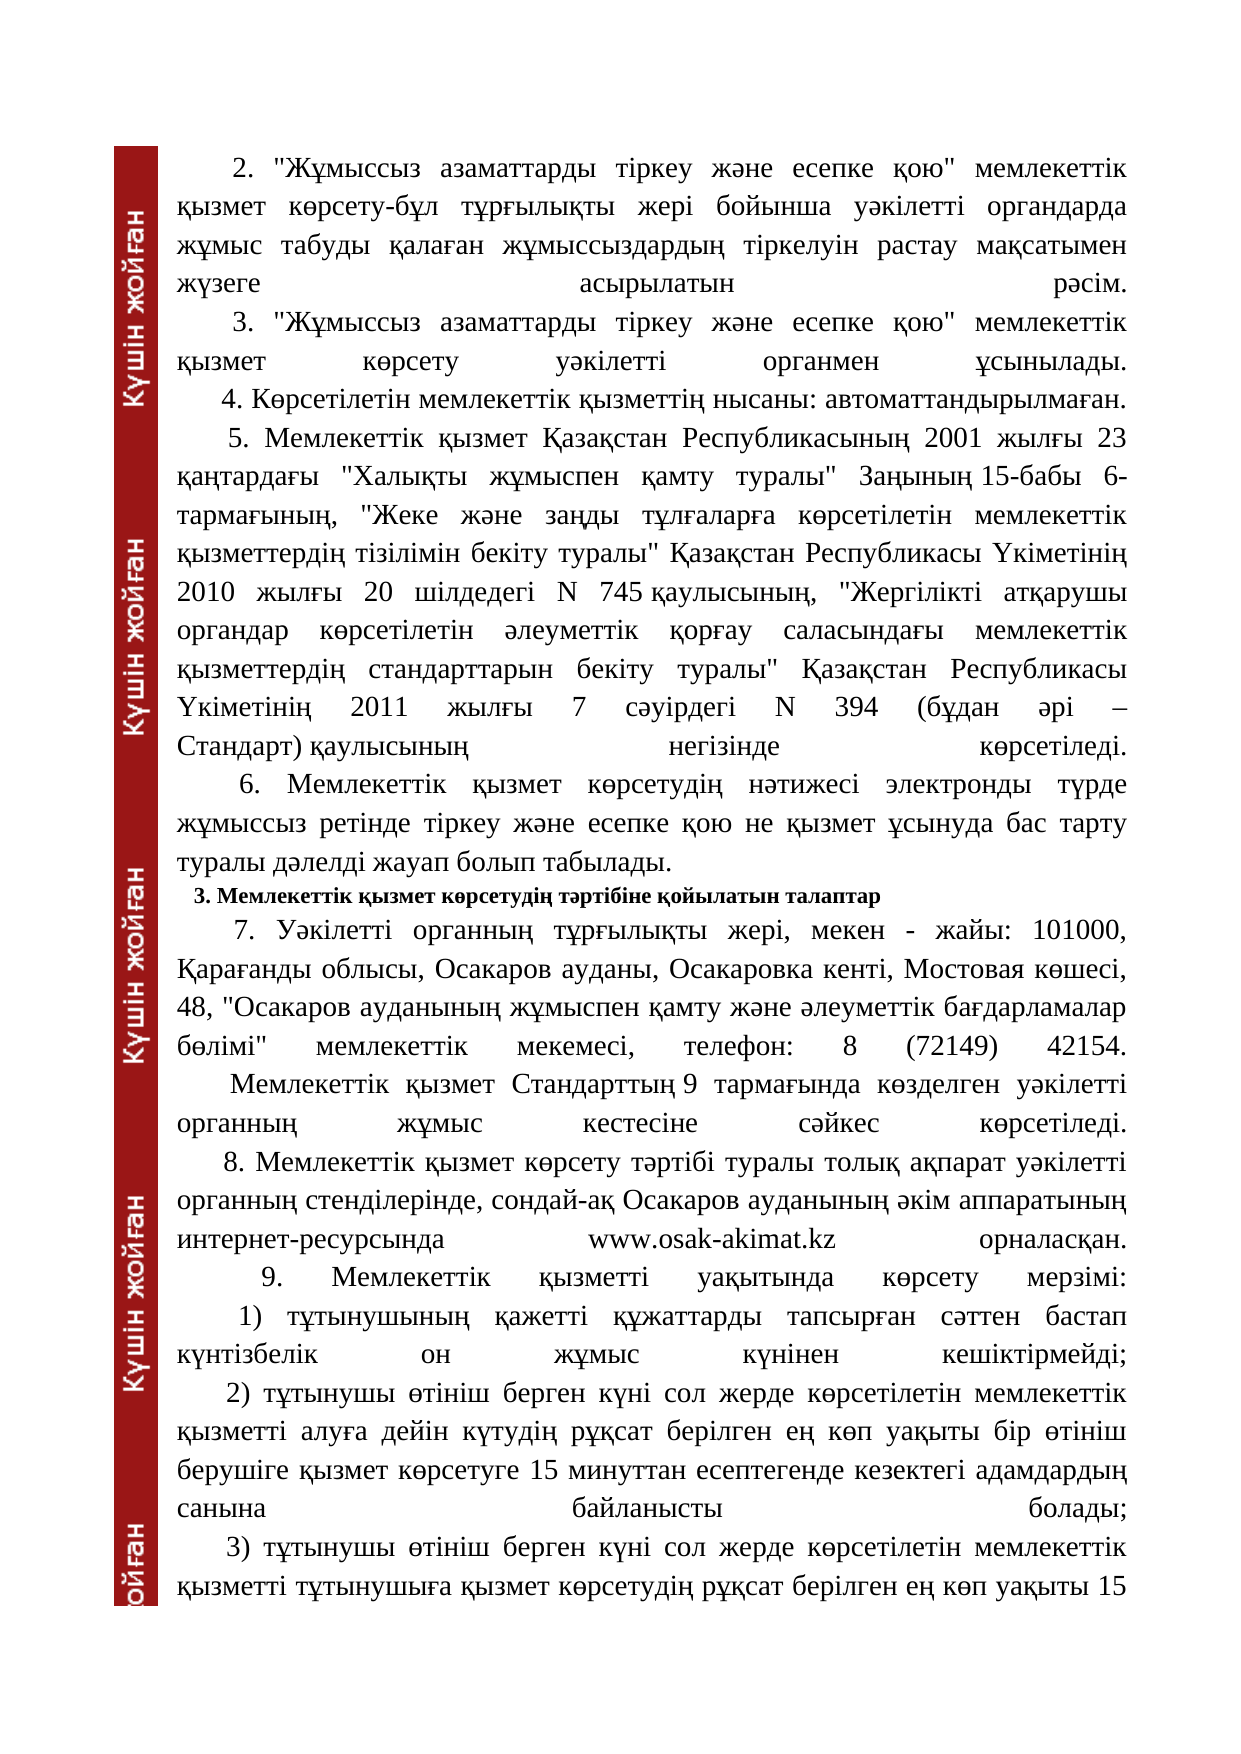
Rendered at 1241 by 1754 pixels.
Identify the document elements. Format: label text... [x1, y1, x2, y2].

picture [114, 877, 158, 882]
picture [114, 1601, 158, 1606]
picture [114, 146, 158, 150]
text 2. "Жұмыссыз азаматтарды тiркеу және есепке қою" мемлекеттік қызмет көрсету-бұл тұрғылықты жері бойынша уәкілетті органдарда жұмыс табуды қалаған жұмыссыздардың тiркелуін растау мақсатымен жүзеге асырылатын рәсім. 3. "Жұмыссыз азаматтарды тiркеу және есепке қою" мемлекеттік қызмет көрсету уәкілетті органмен ұсынылады. 4. Көрсетілетін мемлекеттік қызметтің нысаны: автоматтандырылмаған. 5. Мемлекеттік қызмет Қазақстан Республикасының 2001 жылғы 23 қаңтардағы "Халықты жұмыспен қамту туралы" Заңының 15-бабы 6-тармағының, "Жеке және заңды тұлғаларға көрсетілетін мемлекеттік қызметтердің тізілімін бекіту туралы" Қазақстан Республикасы Үкіметінің 2010 жылғы 20 шілдедегі N 745 қаулысының, "Жергілікті атқарушы органдар көрсетілетін әлеуметтік қорғау саласындағы мемлекеттік қызметтердің стандарттарын бекіту туралы" Қазақстан Республикасы Үкіметінің 2011 жылғы 7 сәуірдегі N 394 (бұдан әрі – Стандарт) қаулысының негізінде көрсетіледі. 6. Мемлекеттік қызмет көрсетудің нәтижесі электронды түрде жұмыссыз ретінде тiркеу және есепке қою не қызмет ұсынуда бас тарту туралы дәлелді жауап болып табылады. [112, 150, 1128, 877]
text 3. Мемлекеттік қызмет көрсетудің тәртібіне қойылатын талаптар [112, 882, 1128, 909]
